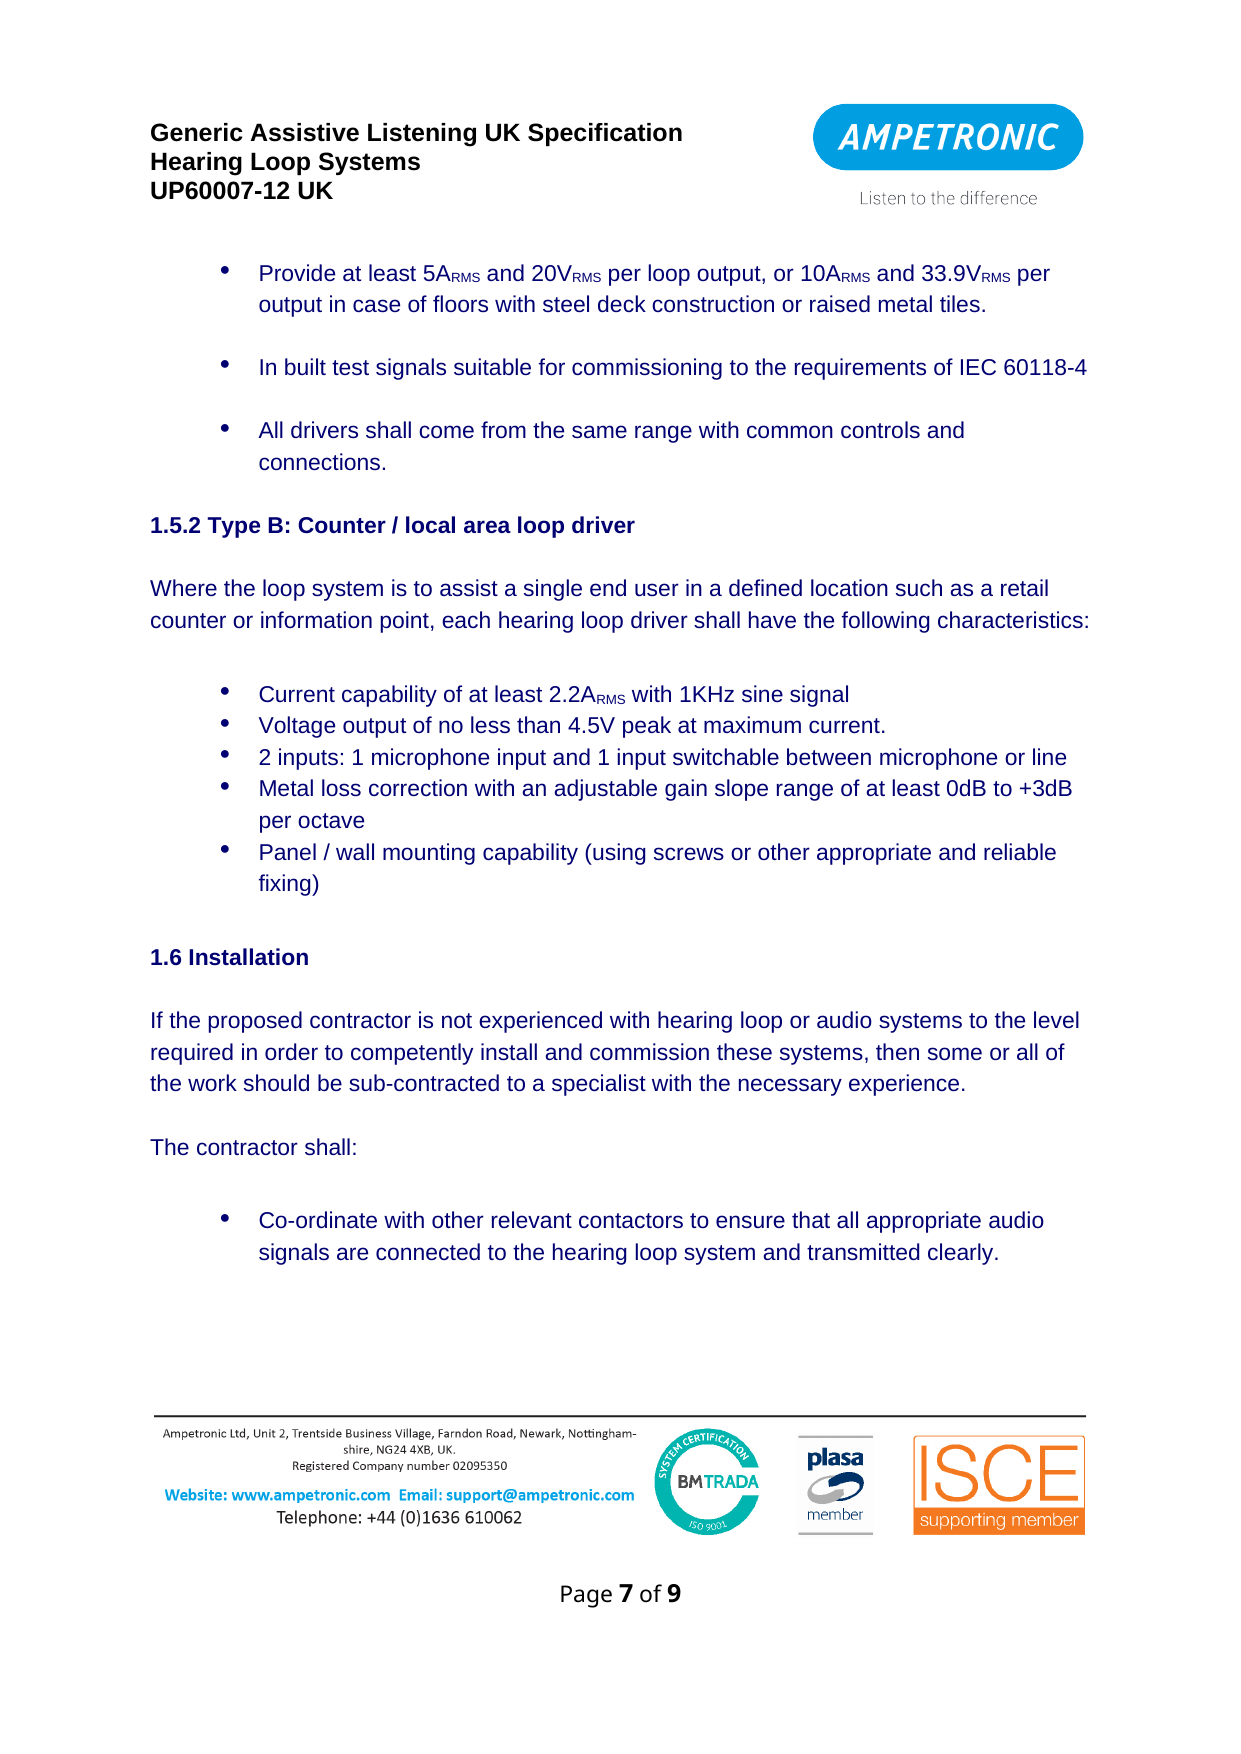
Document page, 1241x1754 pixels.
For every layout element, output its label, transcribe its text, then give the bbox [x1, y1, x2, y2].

picture [154, 1406, 1087, 1549]
text 1.5.2 Type B: Counter / local area loop driver [150, 481, 1090, 538]
list In built test signals suitable for commissioning to the requirements of IEC 60118-4 [221, 354, 1090, 381]
text Where the loop system is to assist a single end user in a defined location such as a retail counter or information point, each hearing loop driver shall have the following characteristics: [150, 544, 1090, 674]
list All drivers shall come from the same range with common controls and connections. [221, 417, 1090, 475]
text The contractor shall: [150, 1102, 1090, 1201]
picture [807, 93, 1097, 219]
list Panel / wall mounting capability (using screws or other appropriate and reliable fixing) [221, 838, 1090, 937]
list Co-ordinate with other relevant contactors to ensure that all appropriate audio signals are connected to the hearing loop system and transmitted clearly. [221, 1207, 1090, 1306]
list Metal loss correction with an adjustable gain slope range of at least 0dB to +3dB per octave [221, 775, 1090, 833]
list Current capability of at least 2.2ARMS with 1KHz sine signal [221, 681, 1090, 707]
list Voltage output of no less than 4.5V peak at maximum current. [221, 712, 1090, 739]
list Provide at least 5ARMS and 20VRMS per loop output, or 10ARMS and 33.9VRMS per output in case of floors with steel deck construction or raised metal tiles. [221, 259, 1090, 317]
text 1.6 Installation If the proposed contractor is not experienced with hearing loop or audio systems to the level required in order to competently install and commission these systems, then some or all of the work should be sub-contracted to a specialist with the necessary experience. [150, 944, 1090, 1097]
list 2 inputs: 1 microphone input and 1 input switchable between microphone or line [221, 744, 1090, 770]
